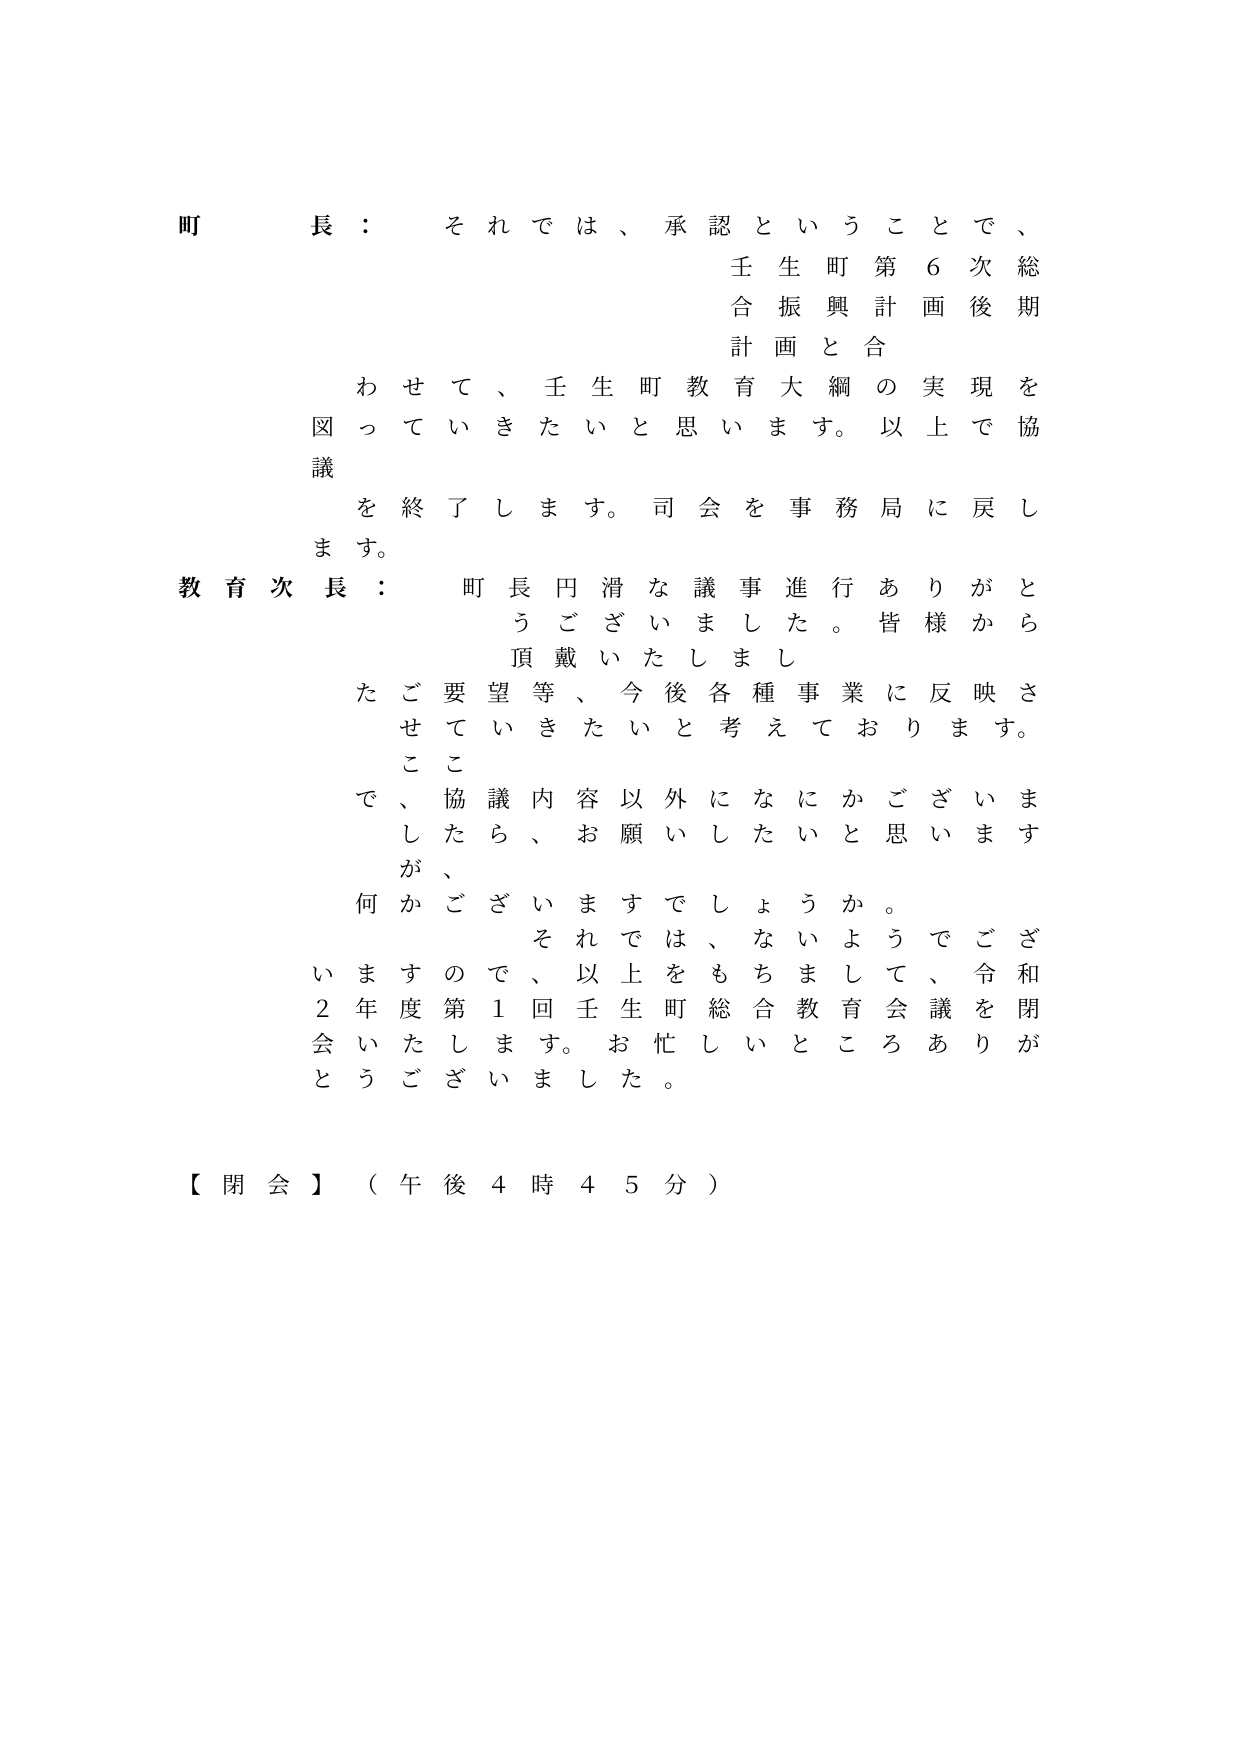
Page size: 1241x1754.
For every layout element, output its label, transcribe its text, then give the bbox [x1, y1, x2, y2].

text それでは、ないようでございますので、以上をもちまして、令和２年度第１回壬生町総合教育会議を閉会いたします。お忙しいところありがとうございました。 [178, 920, 1062, 1096]
text わせて、壬生町教育大綱の実現を図っていきたいと思います。以上で協議 [289, 368, 1062, 484]
text 町長： それでは、承認ということで、壬生町第６次総合振興計画後期計画と合 [178, 207, 1062, 363]
text で、協議内容以外になにかございましたら、お願いしたいと思いますが、 [333, 780, 1062, 885]
text 【閉会】（午後４時４５分） [178, 1166, 1062, 1201]
text 何かございますでしょうか。 [333, 885, 1062, 920]
text を終了します。司会を事務局に戻します。 [289, 489, 1062, 564]
text 教育次長： 町長円滑な議事進行ありがとうございました。皆様から頂戴いたしまし [178, 569, 1062, 674]
text たご要望等、今後各種事業に反映させていきたいと考えております。ここ [333, 674, 1062, 780]
